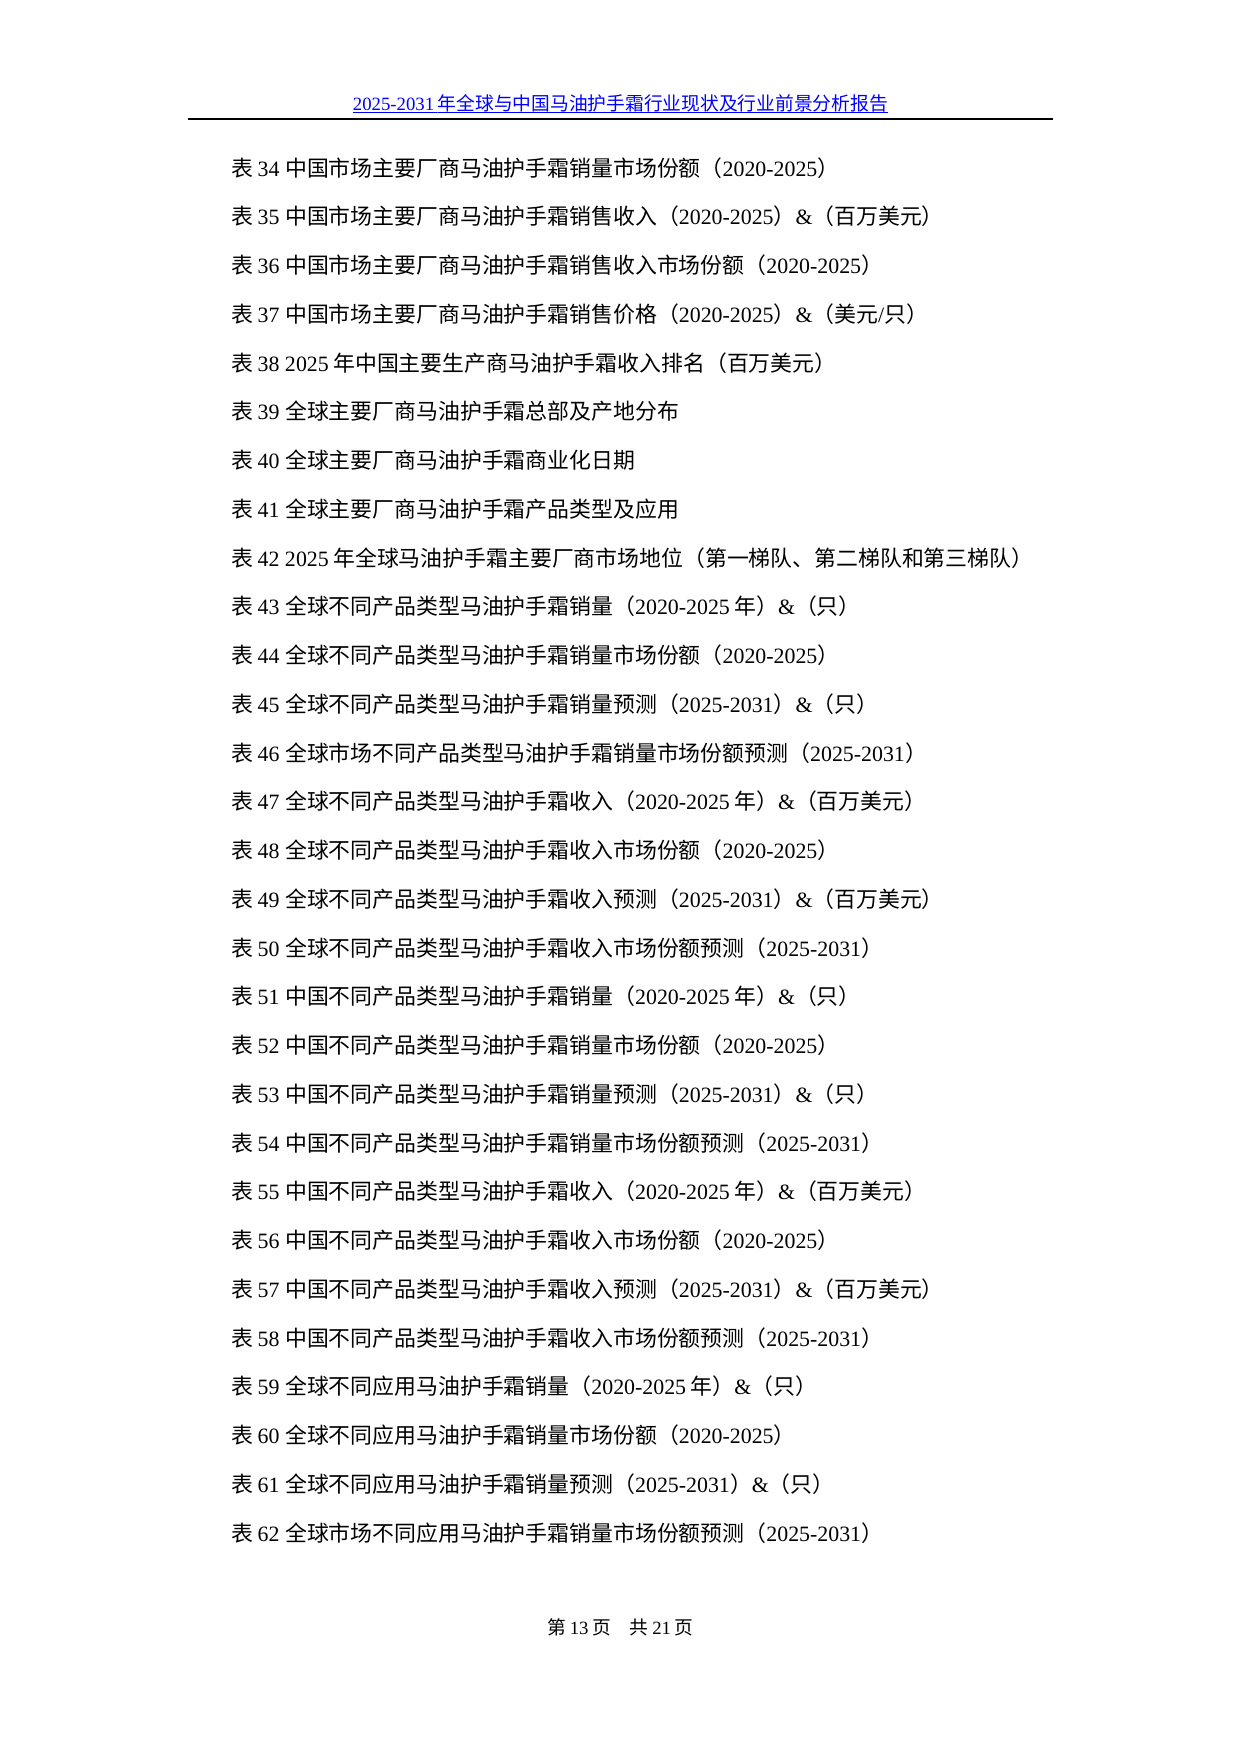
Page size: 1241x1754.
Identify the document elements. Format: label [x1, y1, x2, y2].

text [187, 150, 1053, 1548]
